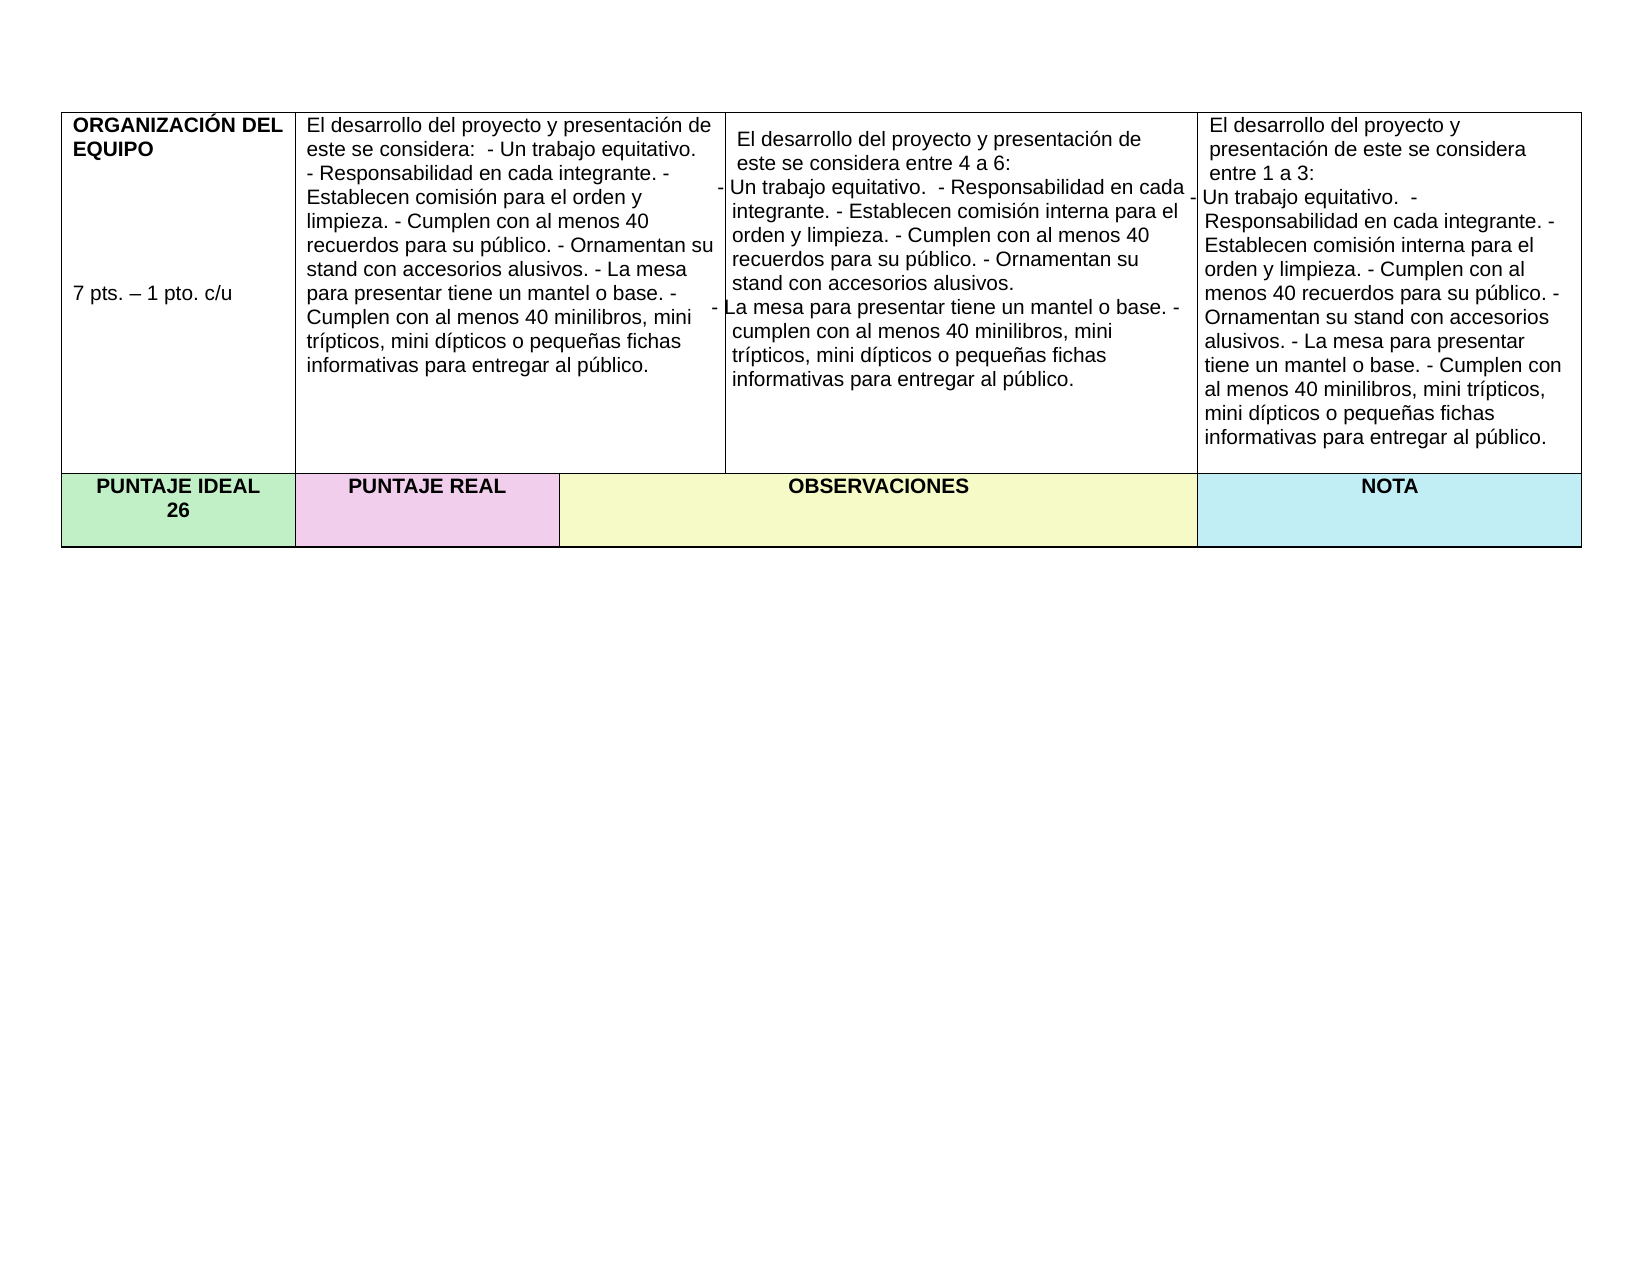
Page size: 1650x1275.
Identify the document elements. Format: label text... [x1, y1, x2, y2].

table_cell El desarrollo del proyecto y presentación de este se considera: - Un trabajo equitativo. - Responsabilidad en cada integrante. - Establecen comisión para el orden y limpieza. - Cumplen con al menos 40 recuerdos para su público. - Ornamentan su stand con accesorios alusivos. - La mesa para presentar tiene un mantel o base. - Cumplen con al menos 40 minilibros, mini trípticos, mini dípticos o pequeñas fichas informativas para entregar al público. [296, 113, 725, 473]
table_cell OBSERVACIONES [560, 474, 1197, 546]
table_cell PUNTAJE REAL [296, 474, 559, 546]
table_cell ORGANIZACIÓN DEL EQUIPO 7 pts. – 1 pto. c/u [62, 113, 295, 473]
table_cell NOTA [1198, 474, 1581, 546]
table_cell PUNTAJE IDEAL 26 [62, 474, 295, 546]
table_cell El desarrollo del proyecto y presentación de este se considera entre 1 a 3: - Un trabajo equitativo. - Responsabilidad en cada integrante. - Establecen comisión interna para el orden y limpieza. - Cumplen con al menos 40 recuerdos para su público. - Ornamentan su stand con accesorios alusivos. - La mesa para presentar tiene un mantel o base. - Cumplen con al menos 40 minilibros, mini trípticos, mini dípticos o pequeñas fichas informativas para entregar al público. [1198, 113, 1581, 473]
table_cell El desarrollo del proyecto y presentación de este se considera entre 4 a 6: - Un trabajo equitativo. - Responsabilidad en cada integrante. - Establecen comisión interna para el orden y limpieza. - Cumplen con al menos 40 recuerdos para su público. - Ornamentan su stand con accesorios alusivos. - La mesa para presentar tiene un mantel o base. - cumplen con al menos 40 minilibros, mini trípticos, mini dípticos o pequeñas fichas informativas para entregar al público. [726, 113, 1197, 473]
